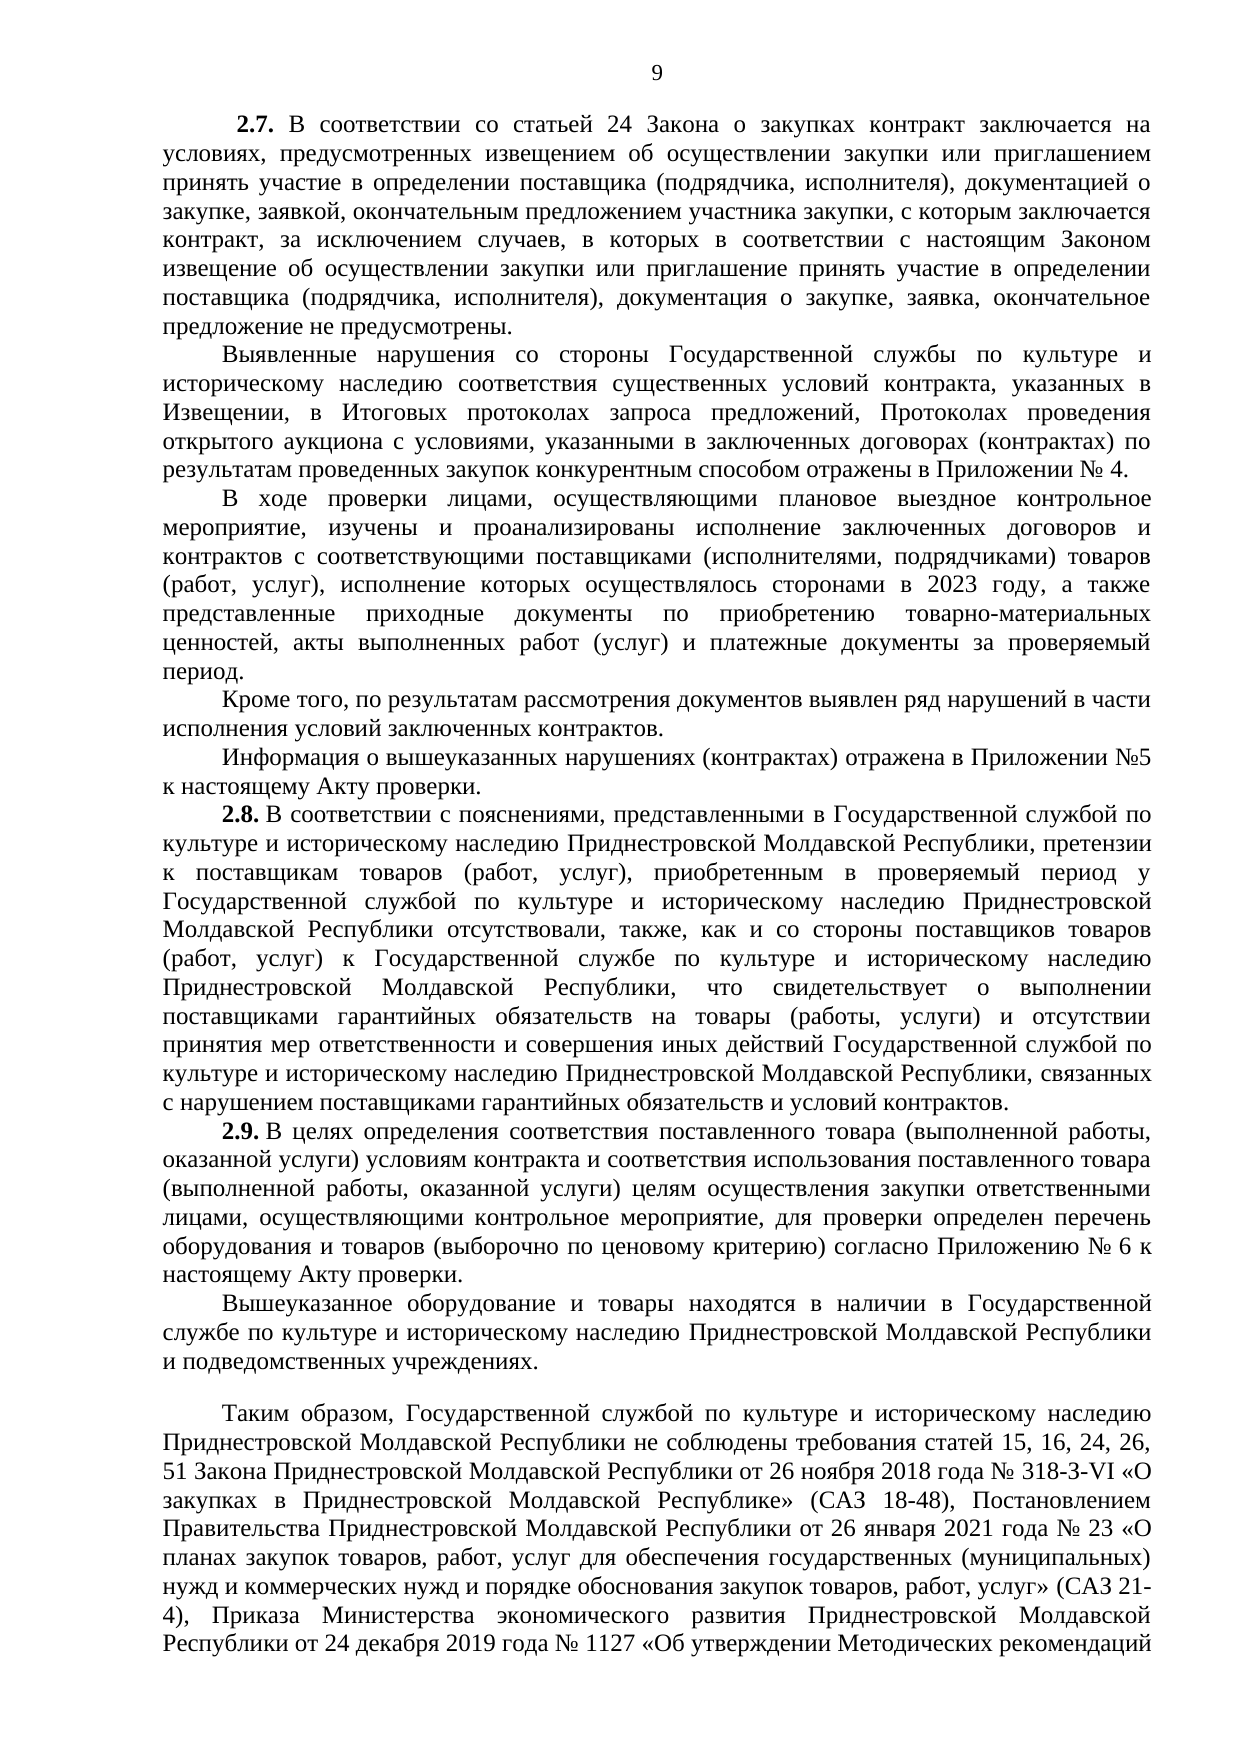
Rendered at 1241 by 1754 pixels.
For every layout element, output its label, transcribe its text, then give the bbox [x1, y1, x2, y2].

text Вышеуказанное оборудование и товары находятся в наличии в Государственной службе по культуре и историческому наследию Приднестровской Молдавской Республики и подведомственных учреждениях. [162, 1288, 1152, 1374]
text 2.8. В соответствии с пояснениями, представленными в Государственной службой по культуре и историческому наследию Приднестровской Молдавской Республики, претензии к поставщикам товаров (работ, услуг), приобретенным в проверяемый период у Государственной службой по культуре и историческому наследию Приднестровской Молдавской Республики отсутствовали, также, как и со стороны поставщиков товаров (работ, услуг) к Государственной службе по культуре и историческому наследию Приднестровской Молдавской Республики, что свидетельствует о выполнении поставщиками гарантийных обязательств на товары (работы, услуги) и отсутствии принятия мер ответственности и совершения иных действий Государственной службой по культуре и историческому наследию Приднестровской Молдавской Республики, связанных с нарушением поставщиками гарантийных обязательств и условий контрактов. [162, 799, 1152, 1116]
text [162, 1398, 1152, 1657]
text Кроме того, по результатам рассмотрения документов выявлен ряд нарушений в части исполнения условий заключенных контрактов. [162, 684, 1152, 742]
text Информация о вышеуказанных нарушениях (контрактах) отражена в Приложении №5 к настоящему Акту проверки. [162, 742, 1152, 799]
text 2.7. В соответствии со статьей 24 Закона о закупках контракт заключается на условиях, предусмотренных извещением об осуществлении закупки или приглашением принять участие в определении поставщика (подрядчика, исполнителя), документацией о закупке, заявкой, окончательным предложением участника закупки, с которым заключается контракт, за исключением случаев, в которых в соответствии с настоящим Законом извещение об осуществлении закупки или приглашение принять участие в определении поставщика (подрядчика, исполнителя), документация о закупке, заявка, окончательное предложение не предусмотрены. [162, 109, 1152, 339]
text В ходе проверки лицами, осуществляющими плановое выездное контрольное мероприятие, изучены и проанализированы исполнение заключенных договоров и контрактов с соответствующими поставщиками (исполнителями, подрядчиками) товаров (работ, услуг), исполнение которых осуществлялось сторонами в 2023 году, а также представленные приходные документы по приобретению товарно-материальных ценностей, акты выполненных работ (услуг) и платежные документы за проверяемый период. [162, 483, 1152, 684]
text 2.9. В целях определения соответствия поставленного товара (выполненной работы, оказанной услуги) условиям контракта и соответствия использования поставленного товара (выполненной работы, оказанной услуги) целям осуществления закупки ответственными лицами, осуществляющими контрольное мероприятие, для проверки определен перечень оборудования и товаров (выборочно по ценовому критерию) согласно Приложению № 6 к настоящему Акту проверки. [162, 1116, 1152, 1288]
text Выявленные нарушения cо стороны Государственной службы по культуре и историческому наследию соответствия существенных условий контракта, указанных в Извещении, в Итоговых протоколах запроса предложений, Протоколах проведения открытого аукциона с условиями, указанными в заключенных договорах (контрактах) по результатам проведенных закупок конкурентным способом отражены в Приложении № 4. [162, 339, 1152, 483]
